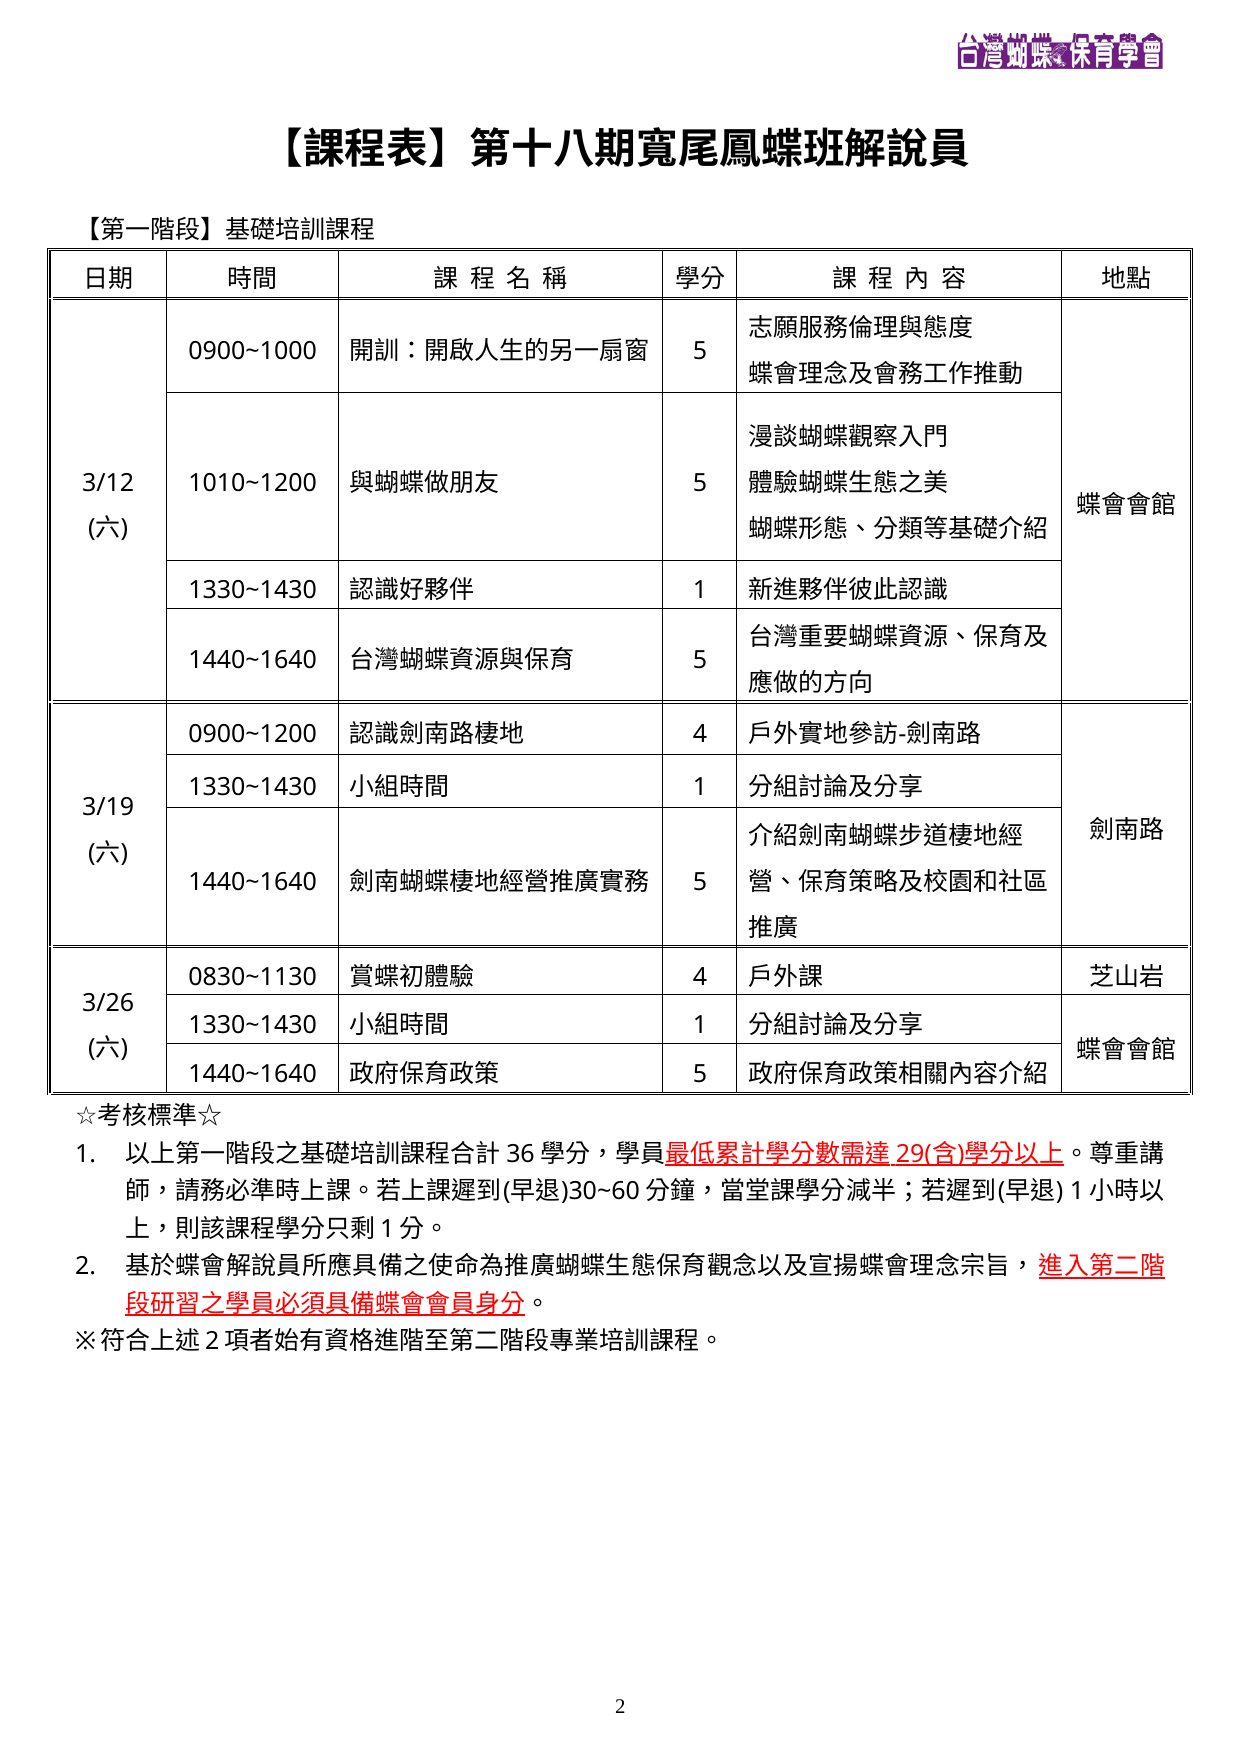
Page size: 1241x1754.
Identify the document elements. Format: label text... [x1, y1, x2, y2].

table_cell 政府保育政策 [339, 1044, 662, 1092]
table_cell 1440~1640 [167, 609, 338, 700]
table_cell 5 [663, 609, 736, 700]
table_cell 分組討論及分享 [737, 755, 1061, 807]
table_cell 新進夥伴彼此認識 [737, 561, 1061, 608]
table_cell 3/19 (六) [49, 700, 166, 945]
table_cell 認識劍南路棲地 [339, 704, 662, 753]
table_cell 戶外課 [737, 948, 1061, 994]
table_cell 1 [663, 561, 736, 608]
list 以上第一階段之基礎培訓課程合計36學分，學員最低累計學分數需達29(含)學分以上。尊重講師，請務必準時上課。若上課遲到(早退)30~60分鐘，當堂課學分減半；若遲到(早退) 1小時以上，則該課程學分只剩1分。 [75, 1133, 1165, 1245]
table_header 時間 [167, 251, 338, 297]
table_cell 4 [663, 948, 736, 994]
table_cell 與蝴蝶做朋友 [339, 393, 662, 560]
table_cell 1 [663, 755, 736, 807]
table_cell 1010~1200 [167, 393, 338, 560]
table_cell 劍南蝴蝶棲地經營推廣實務 [339, 808, 662, 945]
table_cell 介紹劍南蝴蝶步道棲地經營、保育策略及校園和社區推廣 [737, 808, 1061, 945]
table_cell 戶外實地參訪-劍南路 [737, 704, 1061, 753]
table_cell 1330~1430 [167, 755, 338, 807]
table_cell 小組時間 [339, 755, 662, 807]
table_cell 台灣蝴蝶資源與保育 [339, 609, 662, 700]
picture [957, 33, 1163, 69]
table_cell 5 [663, 393, 736, 560]
table_cell 漫談蝴蝶觀察入門 體驗蝴蝶生態之美 蝴蝶形態、分類等基礎介紹 [737, 393, 1061, 560]
table_cell 5 [663, 808, 736, 945]
table_cell 認識好夥伴 [339, 561, 662, 608]
table_cell 志願服務倫理與態度 蝶會理念及會務工作推動 [737, 300, 1061, 392]
list 符合上述2項者始有資格進階至第二階段專業培訓課程。 [75, 1320, 1165, 1358]
table_cell 3/26 (六) [49, 945, 166, 1092]
table_header 課 程 名 稱 [339, 251, 662, 297]
table_cell 1440~1640 [167, 1044, 338, 1092]
table_cell 1440~1640 [167, 808, 338, 945]
text 【第一階段】基礎培訓課程 [75, 202, 1165, 248]
table_cell 蝶會會館 [1062, 297, 1190, 700]
table_cell 1 [663, 995, 736, 1043]
table_cell 劍南路 [1062, 700, 1191, 945]
table_header 地點 [1062, 251, 1190, 297]
list 基於蝶會解說員所應具備之使命為推廣蝴蝶生態保育觀念以及宣揚蝶會理念宗旨，進入第二階段研習之學員必須具備蝶會會員身分。 [75, 1245, 1165, 1320]
table_header 課 程 內 容 [737, 251, 1061, 297]
table_cell 小組時間 [339, 995, 662, 1043]
table_cell 政府保育政策相關內容介紹 [737, 1044, 1061, 1092]
table_cell 1330~1430 [167, 995, 338, 1043]
table_cell 5 [663, 300, 736, 392]
table_cell 3/12 (六) [51, 297, 166, 700]
table_cell 1330~1430 [167, 561, 338, 608]
text ☆考核標準☆ [75, 1095, 1165, 1133]
table_cell 分組討論及分享 [737, 995, 1061, 1043]
table_cell 0900~1200 [167, 704, 338, 753]
table_cell 5 [663, 1044, 736, 1092]
table_cell 蝶會會館 [1062, 995, 1190, 1092]
table_cell 芝山岩 [1062, 945, 1191, 994]
table_cell 賞蝶初體驗 [339, 948, 662, 994]
table_cell 4 [663, 704, 736, 753]
table_cell 0830~1130 [167, 948, 338, 994]
table_cell 開訓：開啟人生的另一扇窗 [339, 300, 662, 392]
table_header 學分 [663, 251, 736, 297]
table_cell 台灣重要蝴蝶資源、保育及應做的方向 [737, 609, 1061, 700]
table_header 日期 [51, 251, 166, 297]
text 【課程表】第十八期寬尾鳳蝶班解說員 [75, 108, 1156, 183]
table_cell 0900~1000 [167, 300, 338, 392]
